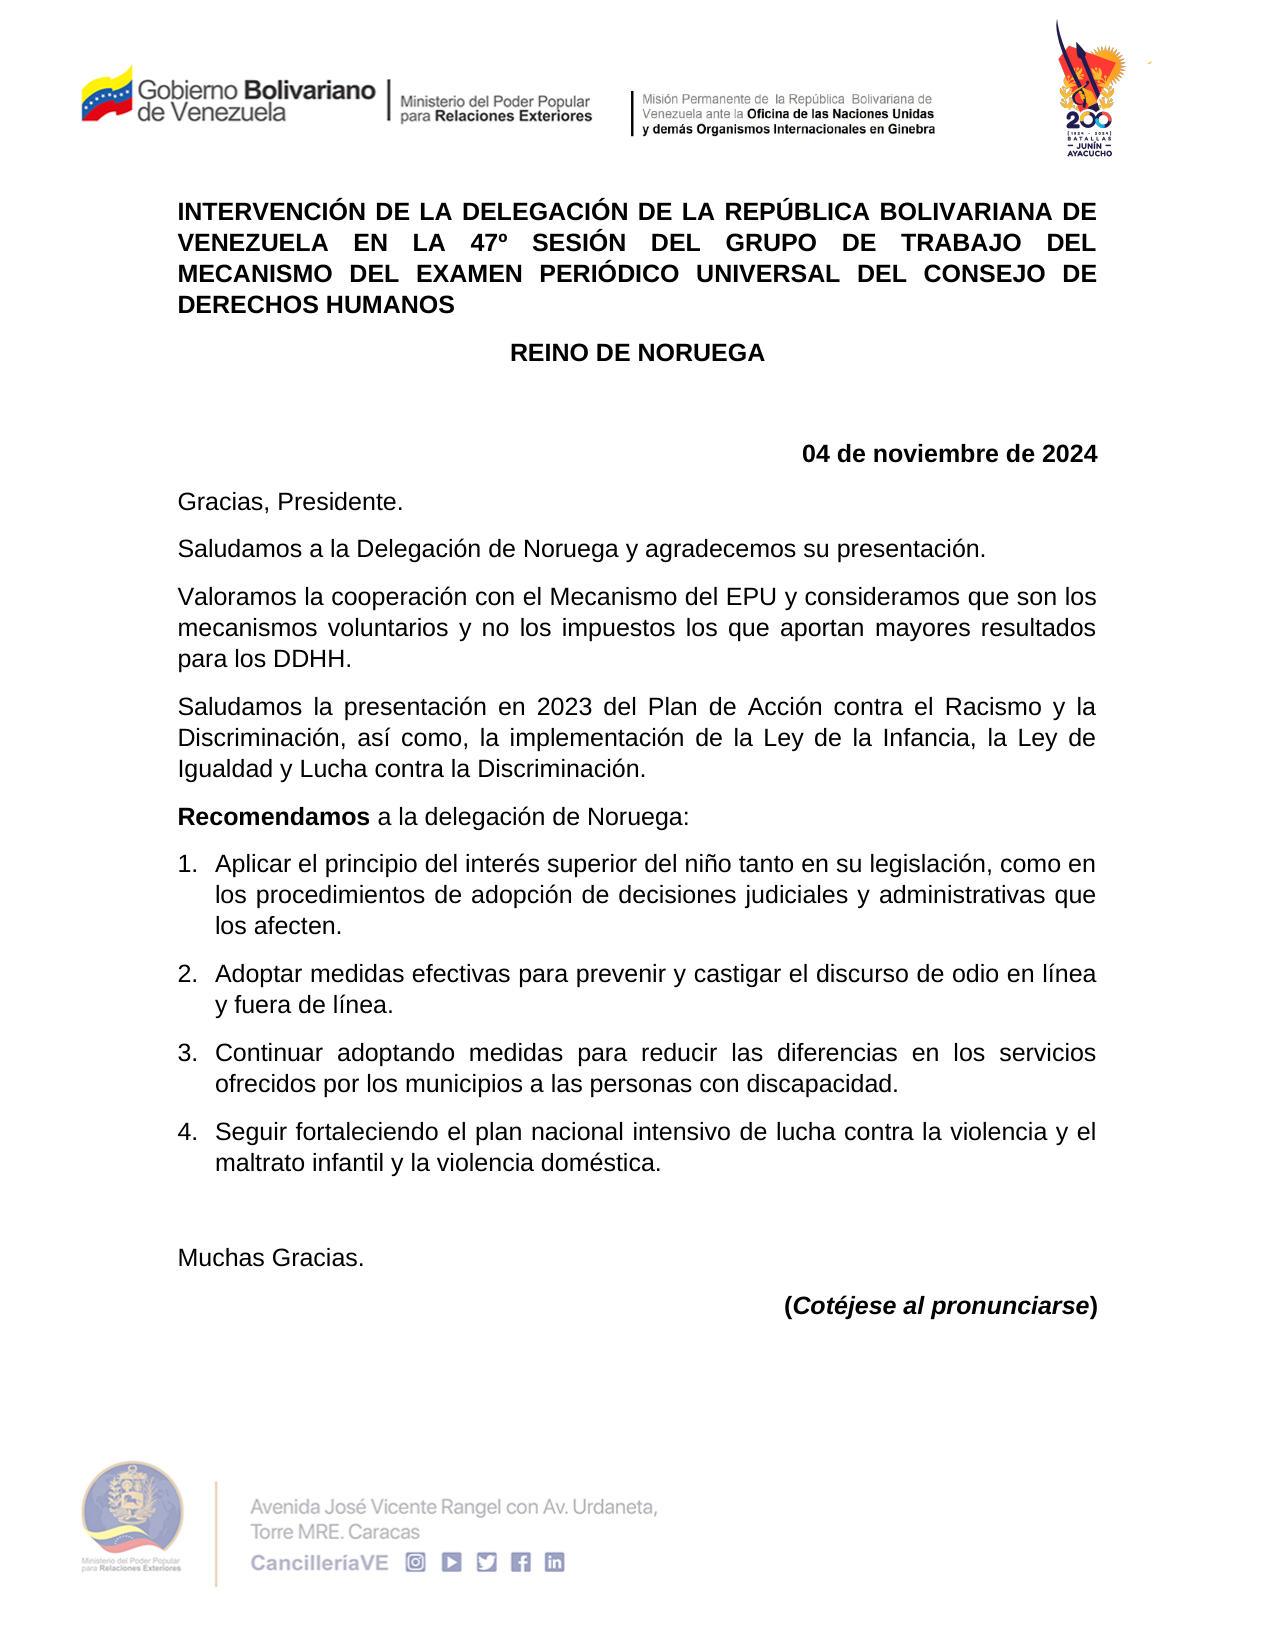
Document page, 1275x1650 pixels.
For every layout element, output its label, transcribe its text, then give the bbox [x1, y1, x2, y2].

list Adoptar medidas efectivas para prevenir y castigar el discurso de odio en línea y fuera de línea. [177, 959, 1098, 1019]
list Aplicar el principio del interés superior del niño tanto en su legislación, como en los procedimientos de adopción de decisiones judiciales y administrativas que los afecten. [177, 849, 1098, 940]
text Saludamos a la Delegación de Noruega y agradecemos su presentación. [177, 534, 1098, 563]
text Recomendamos a la delegación de Noruega: [177, 801, 1098, 830]
text Saludamos la presentación en 2023 del Plan de Acción contra el Racismo y la Discriminación, así como, la implementación de la Ley de la Infancia, la Ley de Igualdad y Lucha contra la Discriminación. [177, 692, 1098, 782]
text REINO DE NORUEGA [177, 338, 1098, 367]
text Muchas Gracias. [177, 1243, 1098, 1272]
text INTERVENCIÓN DE LA DELEGACIÓN DE LA REPÚBLICA BOLIVARIANA DE VENEZUELA EN LA 47º SESIÓN DEL GRUPO DE TRABAJO DEL MECANISMO DEL EXAMEN PERIÓDICO UNIVERSAL DEL CONSEJO DE DERECHOS HUMANOS [177, 197, 1098, 319]
list Continuar adoptando medidas para reducir las diferencias en los servicios ofrecidos por los municipios a las personas con discapacidad. [177, 1038, 1098, 1097]
text (Cotéjese al pronunciarse) [177, 1291, 1098, 1319]
text Valoramos la cooperación con el Mecanismo del EPU y consideramos que son los mecanismos voluntarios y no los impuestos los que aportan mayores resultados para los DDHH. [177, 582, 1098, 673]
text 04 de noviembre de 2024 [177, 439, 1098, 467]
picture [9, 0, 1213, 1641]
list Seguir fortaleciendo el plan nacional intensivo de lucha contra la violencia y el maltrato infantil y la violencia doméstica. [177, 1116, 1098, 1176]
text Gracias, Presidente. [177, 486, 1098, 515]
